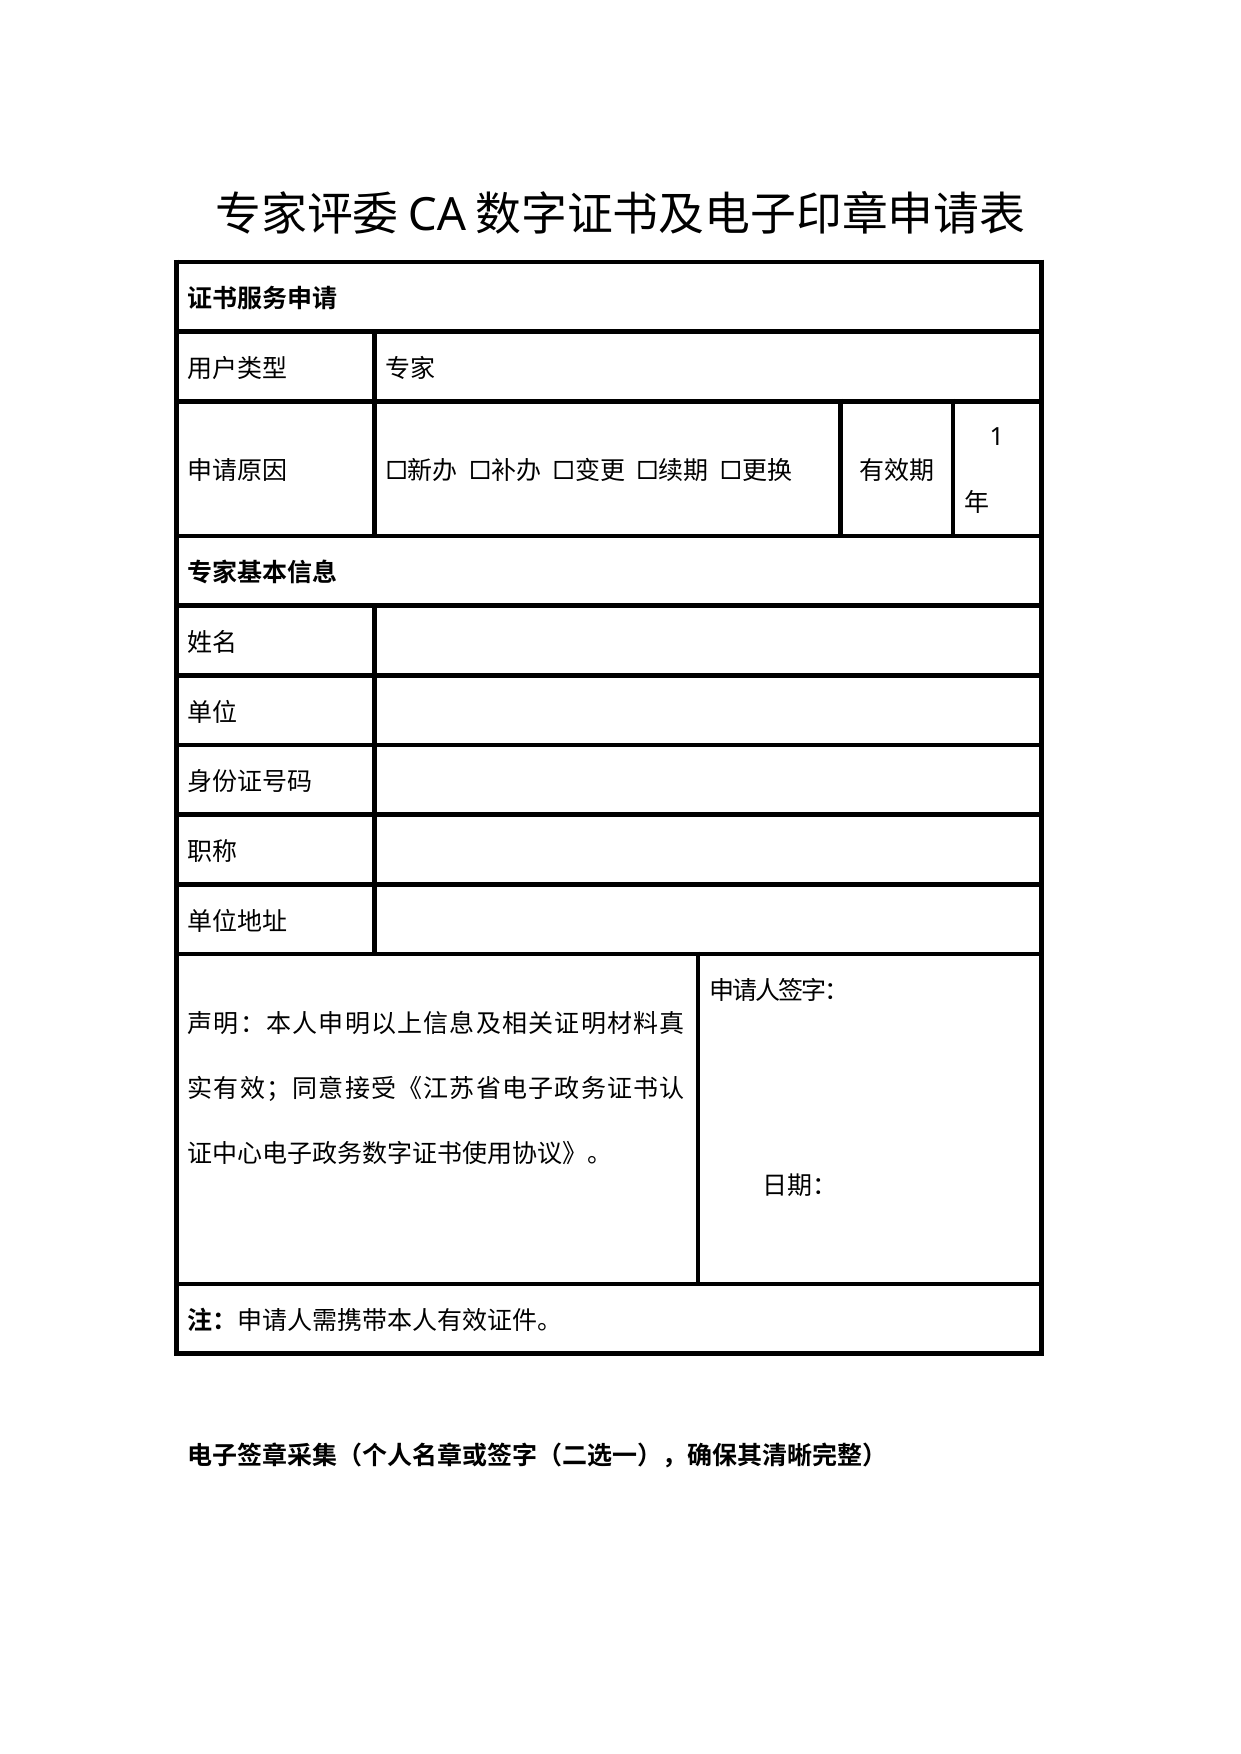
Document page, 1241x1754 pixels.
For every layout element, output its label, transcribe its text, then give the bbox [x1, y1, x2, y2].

table_cell 职称 [179, 817, 372, 882]
table_cell 声明：本人申明以上信息及相关证明材料真实有效；同意接受《江苏省电子政务证书认证中心电子政务数字证书使用协议》。 [179, 956, 696, 1281]
table_cell 用户类型 [179, 334, 372, 399]
table_cell 申请人签字： 日期： [700, 956, 1039, 1281]
table_cell 姓名 [179, 608, 372, 673]
table_cell 专家基本信息 [179, 538, 1039, 603]
table_cell [377, 608, 1039, 673]
text 电子签章采集（个人名章或签字（二选一），确保其清晰完整） [187, 1421, 1053, 1486]
table_cell 1年 [955, 404, 1039, 533]
table_cell 注：申请人需携带本人有效证件。 [179, 1286, 1039, 1351]
table_cell [377, 887, 1039, 952]
table_cell 申请原因 [179, 404, 372, 533]
table_cell 单位 [179, 678, 372, 743]
table_cell [377, 817, 1039, 882]
table_cell [377, 678, 1039, 743]
text 专家评委CA数字证书及电子印章申请表 [187, 162, 1053, 259]
table_cell 身份证号码 [179, 747, 372, 812]
table_cell 专家 [377, 334, 1039, 399]
table_cell 新办 补办 变更 续期 更换 [377, 404, 838, 533]
table_cell 单位地址 [179, 887, 372, 952]
table_cell 有效期 [843, 404, 951, 533]
table_cell [377, 747, 1039, 812]
table_header 证书服务申请 [179, 264, 1039, 329]
